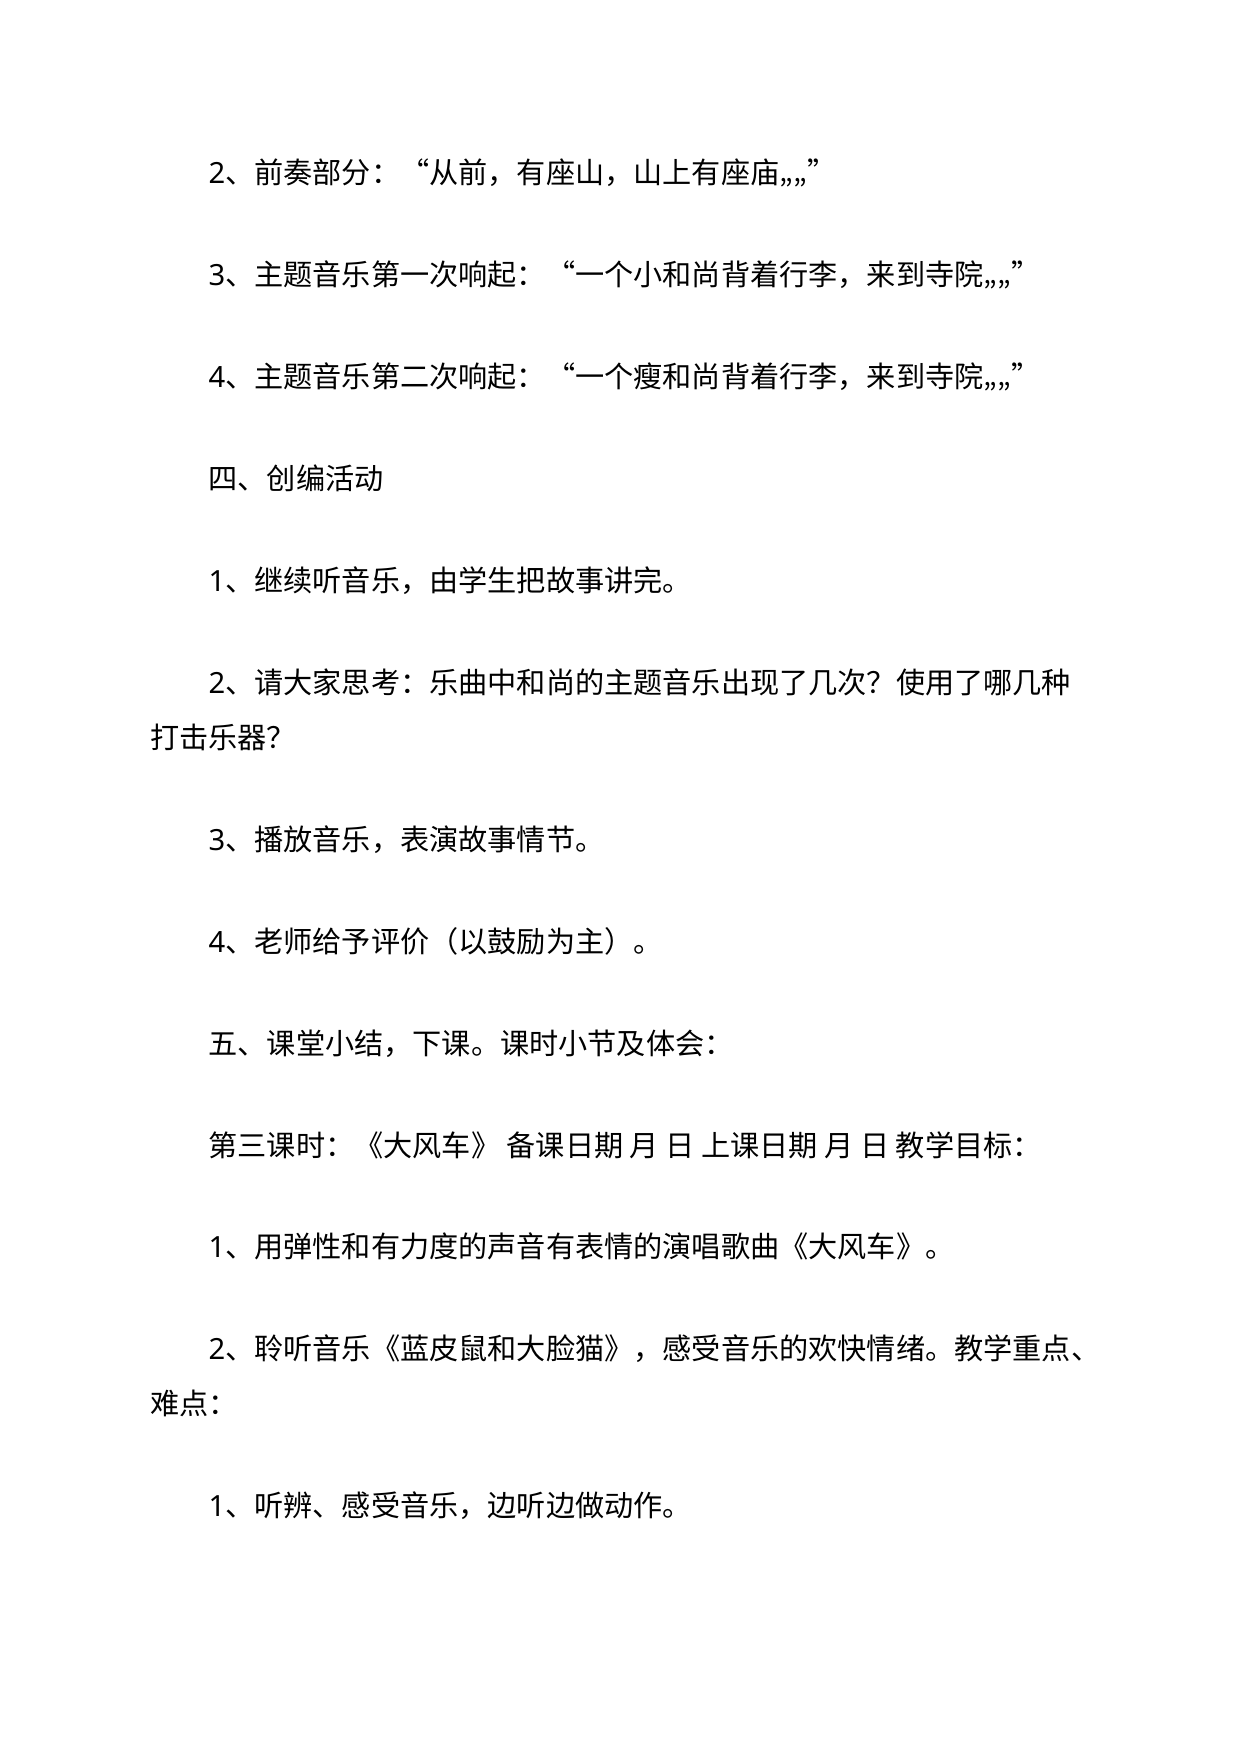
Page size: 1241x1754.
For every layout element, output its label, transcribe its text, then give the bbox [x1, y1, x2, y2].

text 四、创编活动 [150, 456, 1090, 498]
text 2、请大家思考：乐曲中和尚的主题音乐出现了几次？使用了哪几种打击乐器？ [150, 660, 1090, 757]
text 3、播放音乐，表演故事情节。 [150, 816, 1090, 859]
text 4、老师给予评价（以鼓励为主）。 [150, 918, 1090, 961]
text 4、主题音乐第二次响起：“一个瘦和尚背着行李，来到寺院„„” [150, 354, 1090, 396]
text 五、课堂小结，下课。课时小节及体会： [150, 1020, 1090, 1063]
text 2、聆听音乐《蓝皮鼠和大脸猫》，感受音乐的欢快情绪。教学重点、难点： [150, 1326, 1090, 1423]
text 1、用弹性和有力度的声音有表情的演唱歌曲《大风车》。 [150, 1224, 1090, 1266]
text 1、继续听音乐，由学生把故事讲完。 [150, 558, 1090, 600]
text 3、主题音乐第一次响起：“一个小和尚背着行李，来到寺院„„” [150, 252, 1090, 294]
text 2、前奏部分：“从前，有座山，山上有座庙„„” [150, 150, 1090, 192]
text 第三课时：《大风车》 备课日期 月 日 上课日期 月 日 教学目标： [150, 1122, 1090, 1164]
text 1、听辨、感受音乐，边听边做动作。 [150, 1483, 1090, 1525]
